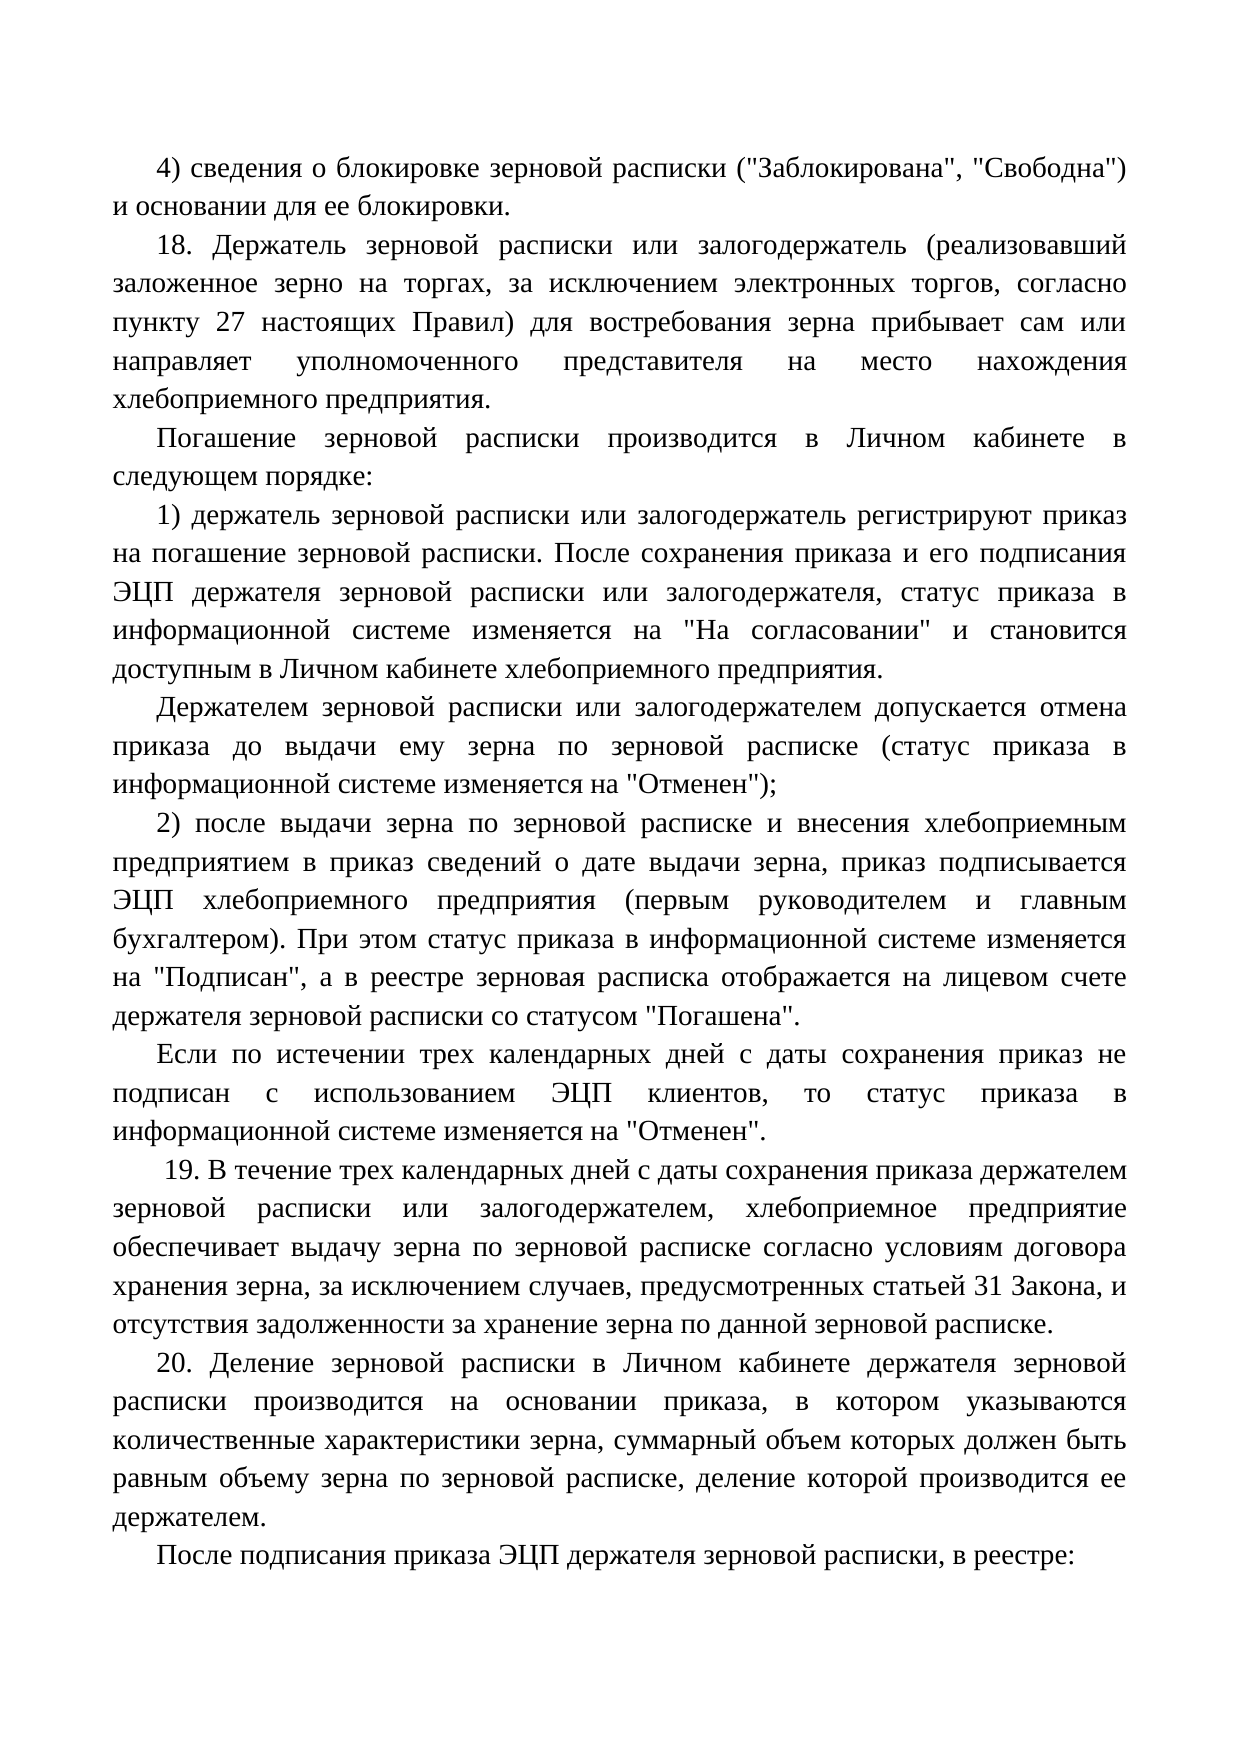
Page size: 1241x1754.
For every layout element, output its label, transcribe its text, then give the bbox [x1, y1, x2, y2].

text 20. Деление зерновой расписки в Личном кабинете держателя зерновой расписки производится на основании приказа, в котором указываются количественные характеристики зерна, суммарный объем которых должен быть равным объему зерна по зерновой расписке, деление которой производится ее держателем. [112, 1345, 1128, 1532]
text 18. Держатель зерновой расписки или залогодержатель (реализовавший заложенное зерно на торгах, за исключением электронных торгов, согласно пункту 27 настоящих Правил) для востребования зерна прибывает сам или направляет уполномоченного представителя на место нахождения хлебоприемного предприятия. [112, 227, 1128, 415]
text Держателем зерновой расписки или залогодержателем допускается отмена приказа до выдачи ему зерна по зерновой расписке (статус приказа в информационной системе изменяется на "Отменен"); [112, 689, 1128, 800]
text 19. В течение трех календарных дней с даты сохранения приказа держателем зерновой расписки или залогодержателем, хлебоприемное предприятие обеспечивает выдачу зерна по зерновой расписке согласно условиям договора хранения зерна, за исключением случаев, предусмотренных статьей 31 Закона, и отсутствия задолженности за хранение зерна по данной зерновой расписке. [112, 1152, 1128, 1340]
text 4) сведения о блокировке зерновой расписки ("Заблокирована", "Свободна") и основании для ее блокировки. [112, 150, 1128, 222]
text 1) держатель зерновой расписки или залогодержатель регистрируют приказ на погашение зерновой расписки. После сохранения приказа и его подписания ЭЦП держателя зерновой расписки или залогодержателя, статус приказа в информационной системе изменяется на "На согласовании" и становится доступным в Личном кабинете хлебоприемного предприятия. [112, 497, 1128, 684]
text 2) после выдачи зерна по зерновой расписке и внесения хлебоприемным предприятием в приказ сведений о дате выдачи зерна, приказ подписывается ЭЦП хлебоприемного предприятия (первым руководителем и главным бухгалтером). При этом статус приказа в информационной системе изменяется на "Подписан", а в реестре зерновая расписка отображается на лицевом счете держателя зерновой расписки со статусом "Погашена". [112, 805, 1128, 1031]
text Погашение зерновой расписки производится в Личном кабинете в следующем порядке: [112, 420, 1128, 492]
text Если по истечении трех календарных дней с даты сохранения приказ не подписан с использованием ЭЦП клиентов, то статус приказа в информационной системе изменяется на "Отменен". [112, 1036, 1128, 1147]
text После подписания приказа ЭЦП держателя зерновой расписки, в реестре: [112, 1537, 1128, 1571]
